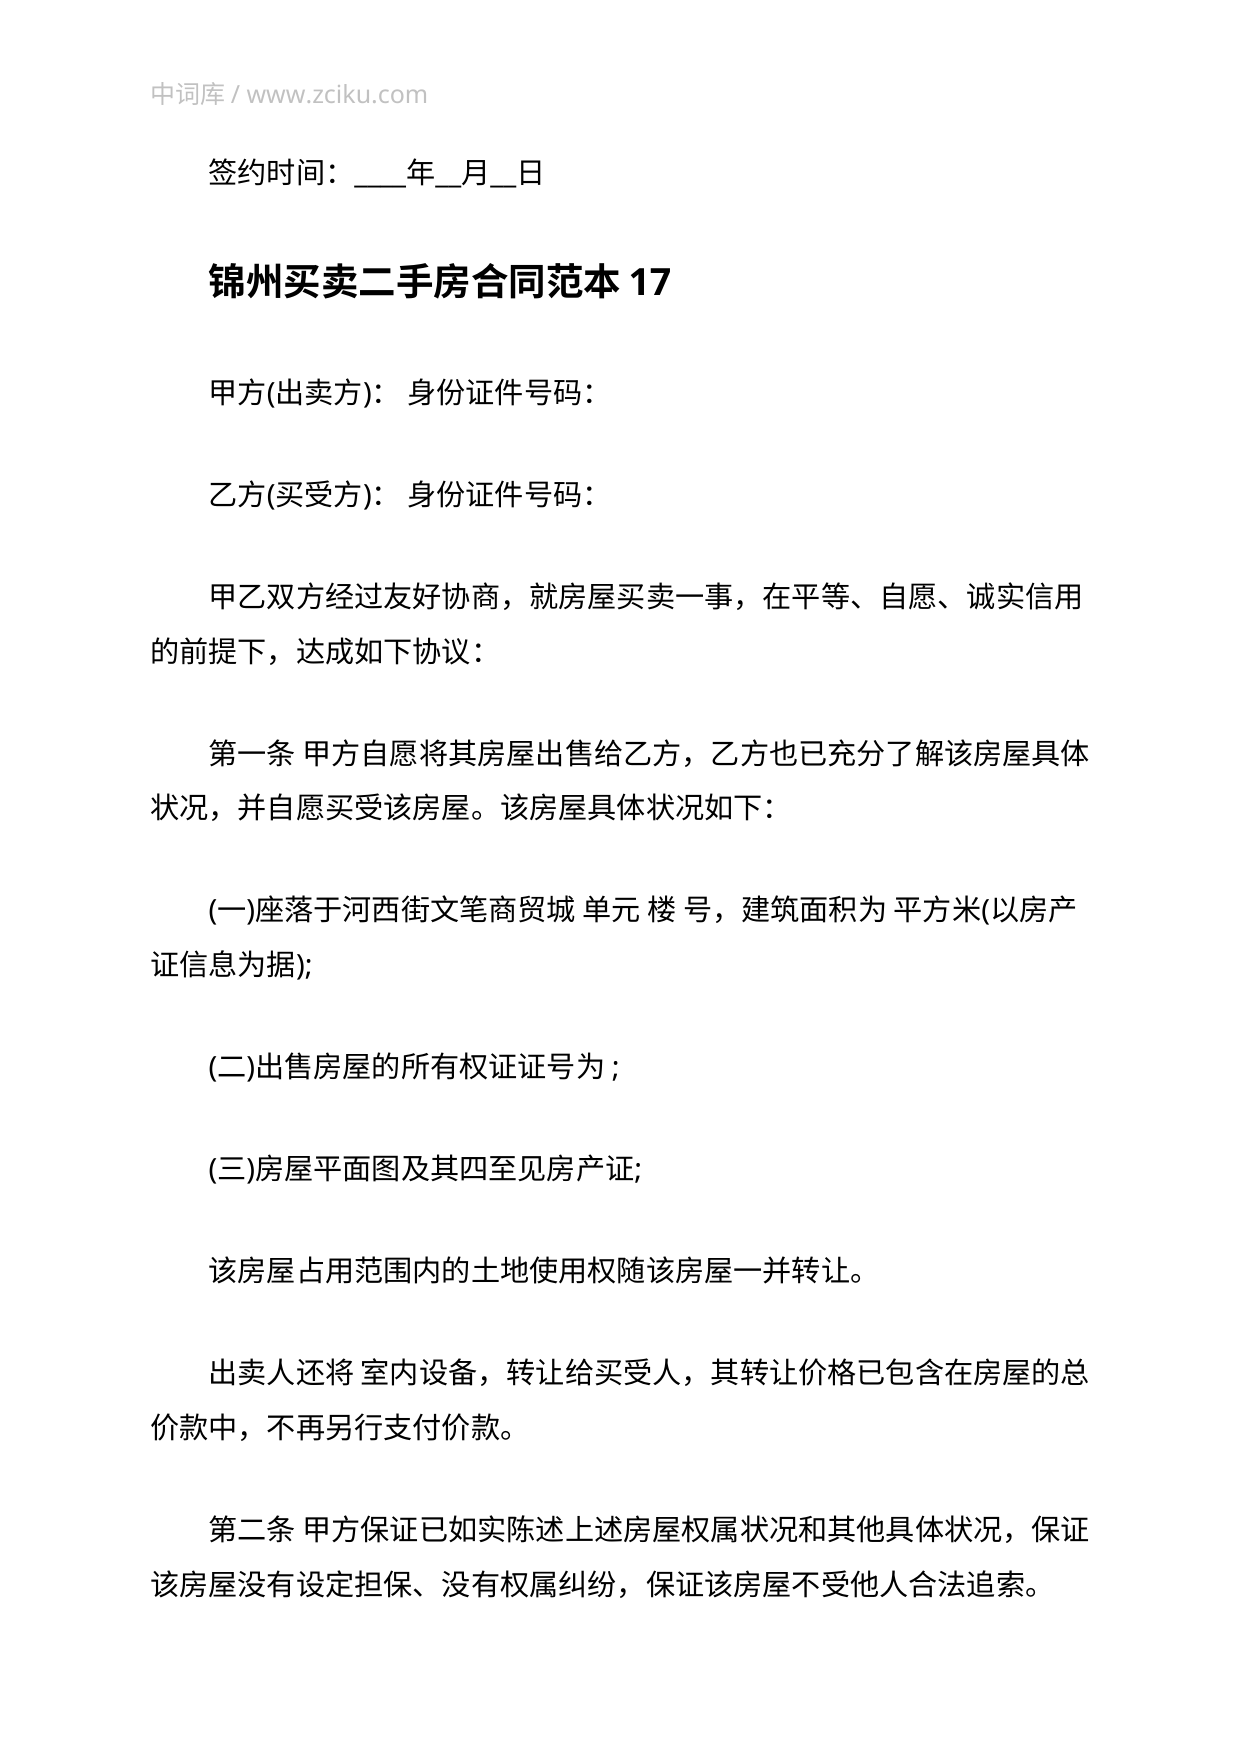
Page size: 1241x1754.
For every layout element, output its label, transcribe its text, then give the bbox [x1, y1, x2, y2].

text (二)出售房屋的所有权证证号为 ; [150, 1044, 1090, 1086]
text 出卖人还将 室内设备，转让给买受人，其转让价格已包含在房屋的总价款中，不再另行支付价款。 [150, 1349, 1090, 1447]
text 第一条 甲方自愿将其房屋出售给乙方，乙方也已充分了解该房屋具体状况，并自愿买受该房屋。该房屋具体状况如下： [150, 730, 1090, 827]
text 甲乙双方经过友好协商，就房屋买卖一事，在平等、自愿、诚实信用的前提下，达成如下协议： [150, 573, 1090, 671]
text 该房屋占用范围内的土地使用权随该房屋一并转让。 [150, 1248, 1090, 1290]
text (三)房屋平面图及其四至见房产证; [150, 1146, 1090, 1188]
text 甲方(出卖方)： 身份证件号码： [150, 369, 1090, 412]
text (一)座落于河西街文笔商贸城 单元 楼 号，建筑面积为 平方米(以房产证信息为据); [150, 887, 1090, 984]
text 签约时间：____年__月__日 [150, 150, 1090, 192]
text 锦州买卖二手房合同范本17 [150, 252, 1090, 306]
text 第二条 甲方保证已如实陈述上述房屋权属状况和其他具体状况，保证该房屋没有设定担保、没有权属纠纷，保证该房屋不受他人合法追索。 [150, 1506, 1090, 1603]
text 乙方(买受方)： 身份证件号码： [150, 472, 1090, 514]
